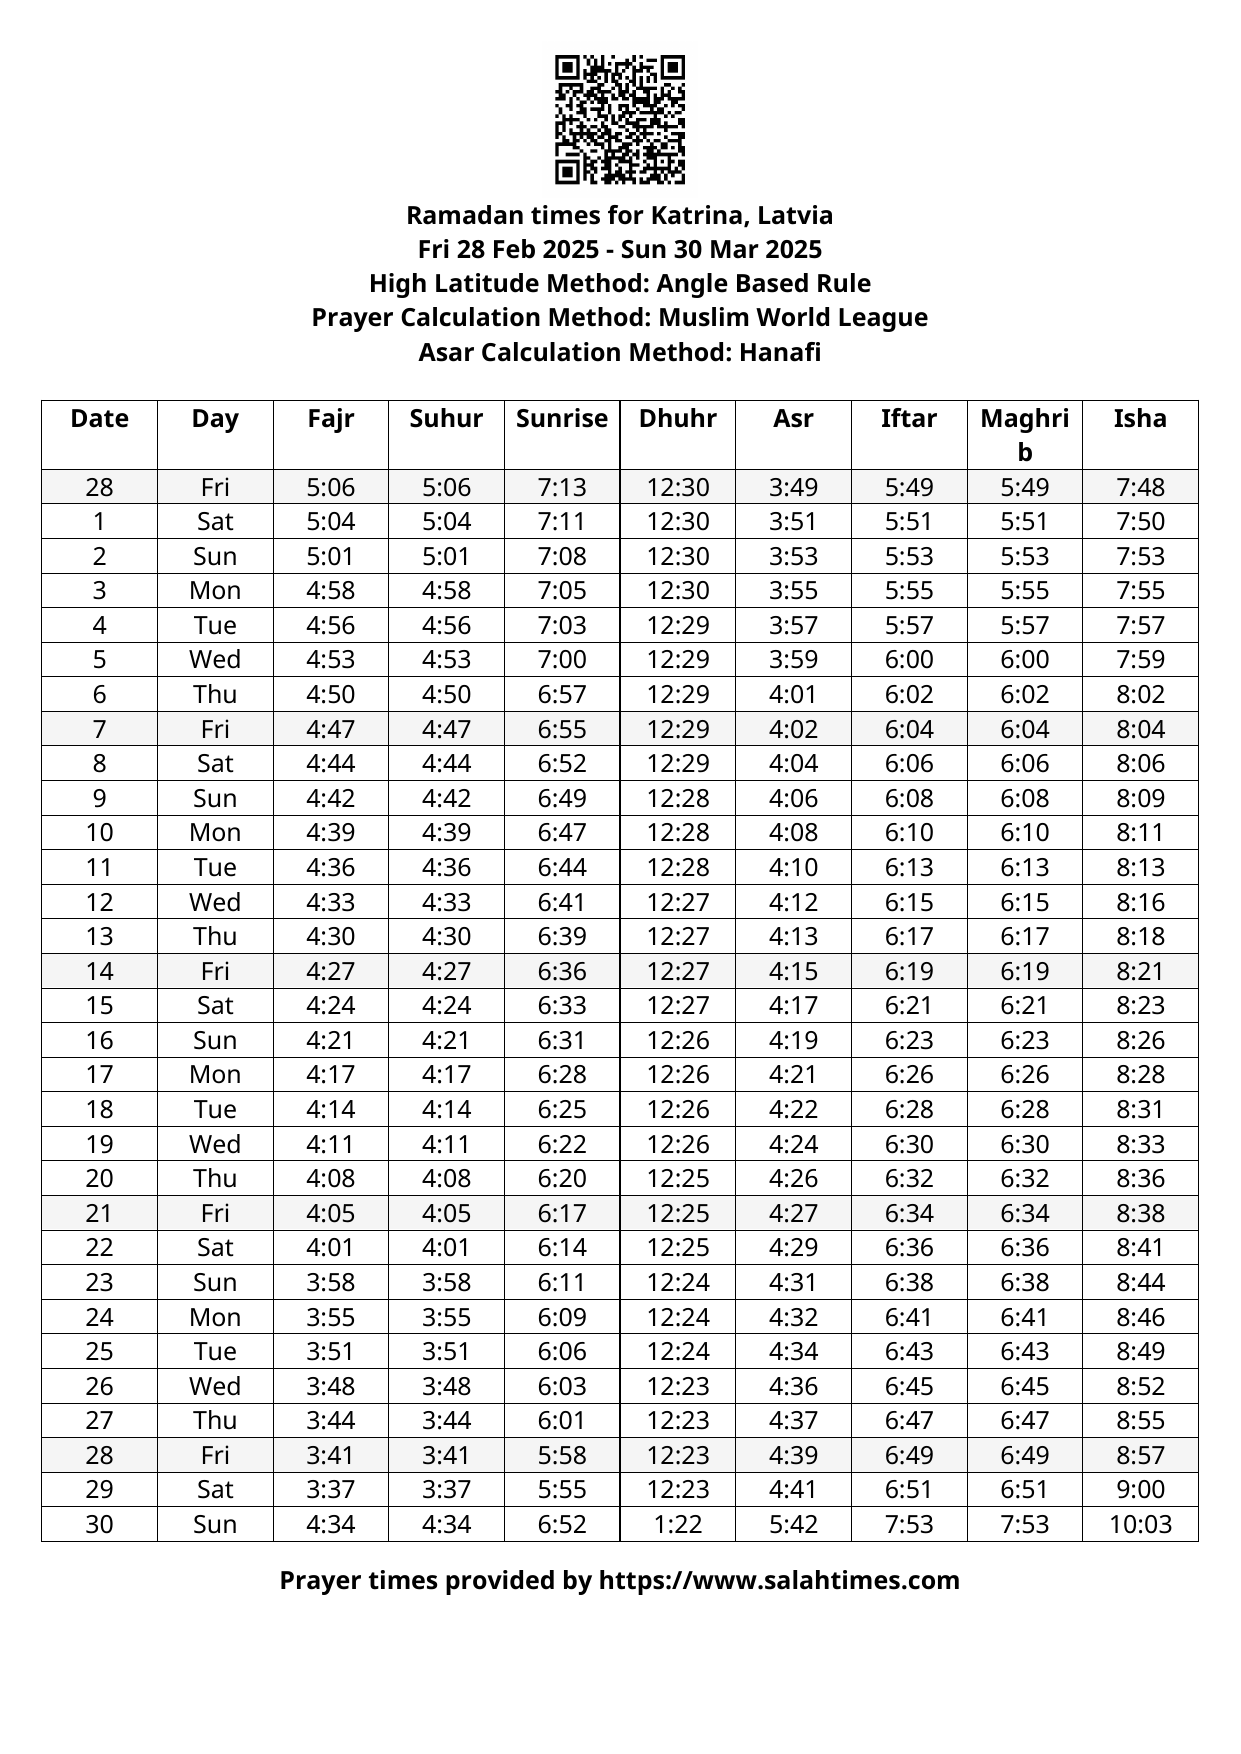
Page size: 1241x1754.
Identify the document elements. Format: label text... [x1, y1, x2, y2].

table_cell 12:29 [621, 677, 735, 711]
table_cell Tue [158, 1334, 273, 1368]
table_cell 8 [42, 746, 157, 780]
table_cell 5:53 [852, 539, 967, 572]
table_cell 15 [42, 989, 157, 1022]
table_cell Tue [158, 1092, 273, 1126]
table_cell 6:43 [852, 1334, 967, 1368]
table_cell 4:31 [736, 1265, 851, 1299]
table_cell 5:01 [389, 539, 504, 572]
table_cell 8:18 [1083, 919, 1198, 953]
table_cell Fri [158, 954, 273, 987]
table_cell Mon [158, 1058, 273, 1091]
table_cell 4:34 [736, 1334, 851, 1368]
table_cell 4:44 [274, 746, 388, 780]
table_cell 5:04 [274, 504, 388, 538]
table_header Isha [1083, 401, 1198, 469]
table_cell Wed [158, 643, 273, 676]
table_cell 5:57 [852, 608, 967, 642]
table_cell 7:48 [1083, 470, 1198, 503]
table_cell 8:09 [1083, 781, 1198, 814]
table_cell 6:34 [968, 1196, 1082, 1229]
table_cell 4:34 [274, 1507, 388, 1541]
table_cell 7:08 [505, 539, 619, 572]
table_cell 6 [42, 677, 157, 711]
table_cell 6:06 [852, 746, 967, 780]
table_cell 6:49 [968, 1438, 1082, 1472]
table_cell 6:55 [505, 712, 619, 745]
table_cell 14 [42, 954, 157, 987]
table_header Iftar [852, 401, 967, 469]
table_cell 5:49 [852, 470, 967, 503]
table_cell 6:21 [852, 989, 967, 1022]
table_cell 4:27 [274, 954, 388, 987]
table_cell 12:29 [621, 643, 735, 676]
table_cell 4:41 [736, 1473, 851, 1506]
table_cell 4:36 [736, 1369, 851, 1402]
table_cell 5:06 [389, 470, 504, 503]
table_cell 9:00 [1083, 1473, 1198, 1506]
table_cell 4:21 [736, 1058, 851, 1091]
table_cell 10:03 [1083, 1507, 1198, 1541]
table_cell 6:49 [505, 781, 619, 814]
table_cell 1:22 [621, 1507, 735, 1541]
table_cell 6:04 [968, 712, 1082, 745]
table_cell 21 [42, 1196, 157, 1229]
table_cell 7:00 [505, 643, 619, 676]
table_cell 6:32 [852, 1161, 967, 1195]
table_cell 4:10 [736, 850, 851, 884]
table_cell 8:28 [1083, 1058, 1198, 1091]
table_cell 12:29 [621, 608, 735, 642]
table_cell 3:51 [274, 1334, 388, 1368]
table_cell 6:41 [852, 1300, 967, 1333]
picture [542, 41, 699, 198]
table_header Fajr [274, 401, 388, 469]
table_cell 6:00 [968, 643, 1082, 676]
table_cell 4:01 [389, 1231, 504, 1264]
table_cell 4:32 [736, 1300, 851, 1333]
table_header Maghrib [968, 401, 1082, 469]
table_cell 3:37 [274, 1473, 388, 1506]
table_cell 4:01 [274, 1231, 388, 1264]
table_cell 6:04 [852, 712, 967, 745]
table_cell 4:47 [274, 712, 388, 745]
table_header Sunrise [505, 401, 619, 469]
table_cell 8:41 [1083, 1231, 1198, 1264]
table_cell 8:49 [1083, 1334, 1198, 1368]
table_cell 6:51 [852, 1473, 967, 1506]
table_cell 4:22 [736, 1092, 851, 1126]
table_header Asr [736, 401, 851, 469]
table_cell 6:38 [852, 1265, 967, 1299]
table_cell 17 [42, 1058, 157, 1091]
table_cell 7:03 [505, 608, 619, 642]
table_cell Wed [158, 1369, 273, 1402]
table_cell Fri [158, 1438, 273, 1472]
table_cell Wed [158, 885, 273, 918]
table_cell 3:55 [389, 1300, 504, 1333]
table_cell 8:04 [1083, 712, 1198, 745]
table_cell 6:23 [852, 1023, 967, 1057]
table_cell 8:02 [1083, 677, 1198, 711]
table_cell 3:55 [274, 1300, 388, 1333]
table_cell 7:53 [1083, 539, 1198, 572]
table_cell 4:56 [274, 608, 388, 642]
table_cell 4:24 [274, 989, 388, 1022]
table_cell 6:11 [505, 1265, 619, 1299]
table_cell 4 [42, 608, 157, 642]
table_cell Wed [158, 1127, 273, 1160]
table_cell 12 [42, 885, 157, 918]
table_cell 4:21 [274, 1023, 388, 1057]
table_cell 4:17 [736, 989, 851, 1022]
table_cell 4:24 [389, 989, 504, 1022]
table_cell 4:14 [389, 1092, 504, 1126]
table_cell 8:52 [1083, 1369, 1198, 1402]
table_cell 7 [42, 712, 157, 745]
table_cell Fri [158, 712, 273, 745]
table_cell 7:55 [1083, 574, 1198, 607]
table_cell 4:50 [274, 677, 388, 711]
table_cell 8:13 [1083, 850, 1198, 884]
table_cell 4:24 [736, 1127, 851, 1160]
table_cell 6:43 [968, 1334, 1082, 1368]
table_cell 5:58 [505, 1438, 619, 1472]
table_cell 6:47 [852, 1404, 967, 1437]
table_cell 4:33 [274, 885, 388, 918]
table_cell Fri [158, 470, 273, 503]
table_cell 5:42 [736, 1507, 851, 1541]
table_cell 7:05 [505, 574, 619, 607]
table_cell 12:27 [621, 954, 735, 987]
table_cell 5:51 [968, 504, 1082, 538]
table_cell 8:11 [1083, 816, 1198, 849]
table_cell 4:36 [389, 850, 504, 884]
table_cell Tue [158, 850, 273, 884]
table_cell 6:06 [968, 746, 1082, 780]
table_cell 6:26 [968, 1058, 1082, 1091]
table_cell 4:08 [389, 1161, 504, 1195]
table_header Date [42, 401, 157, 469]
table_cell 3:57 [736, 608, 851, 642]
table_cell 4:02 [736, 712, 851, 745]
table_cell Thu [158, 677, 273, 711]
table_cell 23 [42, 1265, 157, 1299]
table_cell 28 [42, 1438, 157, 1472]
table_cell Sat [158, 1231, 273, 1264]
table_cell 12:23 [621, 1404, 735, 1437]
table_cell 6:19 [852, 954, 967, 987]
table_cell 4:11 [274, 1127, 388, 1160]
table_cell 5:06 [274, 470, 388, 503]
table_cell Thu [158, 1404, 273, 1437]
table_cell 4:13 [736, 919, 851, 953]
table_cell 3:44 [389, 1404, 504, 1437]
table_cell 4:08 [736, 816, 851, 849]
table_cell 6:36 [505, 954, 619, 987]
table_cell 1 [42, 504, 157, 538]
table_header Suhur [389, 401, 504, 469]
table_cell Fri [158, 1196, 273, 1229]
table_cell 6:38 [968, 1265, 1082, 1299]
table_cell 6:41 [968, 1300, 1082, 1333]
table_cell 7:57 [1083, 608, 1198, 642]
table_cell 3:48 [274, 1369, 388, 1402]
table_cell 6:08 [852, 781, 967, 814]
table_cell 4:04 [736, 746, 851, 780]
table_cell 4:29 [736, 1231, 851, 1264]
table_cell 12:30 [621, 470, 735, 503]
table_cell 2 [42, 539, 157, 572]
table_cell 3:41 [389, 1438, 504, 1472]
table_cell 6:45 [968, 1369, 1082, 1402]
table_cell 4:44 [389, 746, 504, 780]
table_cell 6:01 [505, 1404, 619, 1437]
table_cell 5:55 [505, 1473, 619, 1506]
table_cell 4:42 [274, 781, 388, 814]
table_cell 8:21 [1083, 954, 1198, 987]
table_cell Sun [158, 1507, 273, 1541]
table_cell 4:15 [736, 954, 851, 987]
table_cell 7:11 [505, 504, 619, 538]
table_cell 8:44 [1083, 1265, 1198, 1299]
table_cell Tue [158, 608, 273, 642]
table_cell 12:24 [621, 1334, 735, 1368]
text High Latitude Method: Angle Based Rule [42, 266, 1198, 300]
table_cell 6:17 [505, 1196, 619, 1229]
table_cell 4:33 [389, 885, 504, 918]
table_cell 6:00 [852, 643, 967, 676]
table_cell 5:51 [852, 504, 967, 538]
table_cell 3:59 [736, 643, 851, 676]
table_cell 6:10 [968, 816, 1082, 849]
table_cell 4:39 [736, 1438, 851, 1472]
table_cell Thu [158, 919, 273, 953]
table_cell 4:08 [274, 1161, 388, 1195]
table_cell 4:58 [274, 574, 388, 607]
table_cell 8:26 [1083, 1023, 1198, 1057]
table_cell 4:17 [274, 1058, 388, 1091]
table_cell 8:55 [1083, 1404, 1198, 1437]
table_cell 12:28 [621, 850, 735, 884]
table_cell 7:53 [968, 1507, 1082, 1541]
table_cell 4:50 [389, 677, 504, 711]
table_cell 4:53 [274, 643, 388, 676]
table_cell 6:52 [505, 746, 619, 780]
table_cell 4:05 [389, 1196, 504, 1229]
table_cell 4:47 [389, 712, 504, 745]
table_cell 4:27 [389, 954, 504, 987]
table_cell 5:55 [852, 574, 967, 607]
table_cell 6:33 [505, 989, 619, 1022]
table_cell 22 [42, 1231, 157, 1264]
table_cell 13 [42, 919, 157, 953]
table_cell 26 [42, 1369, 157, 1402]
table_cell 4:26 [736, 1161, 851, 1195]
table_cell 3:37 [389, 1473, 504, 1506]
table_cell 4:01 [736, 677, 851, 711]
table_cell 12:26 [621, 1058, 735, 1091]
table_cell 6:47 [505, 816, 619, 849]
table_cell 6:44 [505, 850, 619, 884]
table_cell 6:36 [968, 1231, 1082, 1264]
table_cell 6:34 [852, 1196, 967, 1229]
table_cell 20 [42, 1161, 157, 1195]
table_cell 4:17 [389, 1058, 504, 1091]
table_cell 8:46 [1083, 1300, 1198, 1333]
table_cell 6:25 [505, 1092, 619, 1126]
table_cell 8:16 [1083, 885, 1198, 918]
table_cell 4:39 [389, 816, 504, 849]
table_cell 12:23 [621, 1438, 735, 1472]
table_cell 12:24 [621, 1265, 735, 1299]
table_cell 4:27 [736, 1196, 851, 1229]
table_cell Sat [158, 504, 273, 538]
table_cell 6:49 [852, 1438, 967, 1472]
table_cell 6:22 [505, 1127, 619, 1160]
table_cell 12:24 [621, 1300, 735, 1333]
table_cell 12:29 [621, 746, 735, 780]
table_cell 6:06 [505, 1334, 619, 1368]
table_cell 6:23 [968, 1023, 1082, 1057]
table_cell Sun [158, 539, 273, 572]
table_cell 28 [42, 470, 157, 503]
table_cell 6:39 [505, 919, 619, 953]
table_cell Sat [158, 746, 273, 780]
table_cell 6:32 [968, 1161, 1082, 1195]
table_cell 12:27 [621, 919, 735, 953]
table_cell 12:25 [621, 1196, 735, 1229]
table_cell 8:36 [1083, 1161, 1198, 1195]
table_cell 4:05 [274, 1196, 388, 1229]
table_cell 16 [42, 1023, 157, 1057]
table_cell 4:42 [389, 781, 504, 814]
table_cell 4:14 [274, 1092, 388, 1126]
table_cell 12:30 [621, 504, 735, 538]
table_cell 6:28 [852, 1092, 967, 1126]
table_cell Sat [158, 1473, 273, 1506]
table_cell 3:51 [389, 1334, 504, 1368]
table_cell Mon [158, 574, 273, 607]
table_cell 18 [42, 1092, 157, 1126]
table_cell 12:27 [621, 885, 735, 918]
table_cell Sun [158, 1023, 273, 1057]
table_cell 4:19 [736, 1023, 851, 1057]
table_cell Mon [158, 816, 273, 849]
text Fri 28 Feb 2025 - Sun 30 Mar 2025 [42, 232, 1198, 266]
table_cell Mon [158, 1300, 273, 1333]
table_cell 19 [42, 1127, 157, 1160]
table_cell 12:26 [621, 1023, 735, 1057]
table_cell 5:55 [968, 574, 1082, 607]
table_cell 6:17 [968, 919, 1082, 953]
table_cell 12:26 [621, 1092, 735, 1126]
table_cell 8:57 [1083, 1438, 1198, 1472]
table_cell 6:17 [852, 919, 967, 953]
table_cell Sun [158, 781, 273, 814]
table_cell 5:01 [274, 539, 388, 572]
table_cell 6:21 [968, 989, 1082, 1022]
table_cell 6:51 [968, 1473, 1082, 1506]
table_cell 3 [42, 574, 157, 607]
table_cell 6:02 [968, 677, 1082, 711]
table_cell 4:56 [389, 608, 504, 642]
table_cell 6:28 [505, 1058, 619, 1091]
table_cell 6:03 [505, 1369, 619, 1402]
table_cell 12:30 [621, 539, 735, 572]
text Asar Calculation Method: Hanafi [42, 334, 1198, 368]
table_cell 8:33 [1083, 1127, 1198, 1160]
table_cell 6:26 [852, 1058, 967, 1091]
table_header Dhuhr [621, 401, 735, 469]
table_cell 6:30 [968, 1127, 1082, 1160]
table_cell 4:39 [274, 816, 388, 849]
table_cell 29 [42, 1473, 157, 1506]
table_cell 8:06 [1083, 746, 1198, 780]
table_cell 4:11 [389, 1127, 504, 1160]
table_cell 7:13 [505, 470, 619, 503]
table_cell 4:36 [274, 850, 388, 884]
table_cell 6:19 [968, 954, 1082, 987]
table_cell 8:23 [1083, 989, 1198, 1022]
table_cell 27 [42, 1404, 157, 1437]
table_cell 10 [42, 816, 157, 849]
table_cell 6:08 [968, 781, 1082, 814]
table_cell 6:02 [852, 677, 967, 711]
table_cell 3:41 [274, 1438, 388, 1472]
table_cell 25 [42, 1334, 157, 1368]
table_cell 4:21 [389, 1023, 504, 1057]
table_cell 7:53 [852, 1507, 967, 1541]
table_cell 4:34 [389, 1507, 504, 1541]
table_cell 8:31 [1083, 1092, 1198, 1126]
table_cell 3:58 [274, 1265, 388, 1299]
table_cell Sat [158, 989, 273, 1022]
table_cell 6:36 [852, 1231, 967, 1264]
table_cell 11 [42, 850, 157, 884]
table_cell 12:23 [621, 1473, 735, 1506]
table_cell 12:28 [621, 816, 735, 849]
table_cell 3:48 [389, 1369, 504, 1402]
table_cell Sun [158, 1265, 273, 1299]
table_cell 6:52 [505, 1507, 619, 1541]
table_cell 4:06 [736, 781, 851, 814]
table_cell 12:25 [621, 1231, 735, 1264]
table_cell 6:57 [505, 677, 619, 711]
table_cell 12:29 [621, 712, 735, 745]
table_cell 4:30 [389, 919, 504, 953]
table_cell 3:53 [736, 539, 851, 572]
table_cell 6:14 [505, 1231, 619, 1264]
text Ramadan times for Katrina, Latvia [42, 198, 1198, 232]
table_cell 6:31 [505, 1023, 619, 1057]
text Prayer Calculation Method: Muslim World League [42, 300, 1198, 334]
table_cell 4:30 [274, 919, 388, 953]
table_cell 9 [42, 781, 157, 814]
table_cell 6:15 [852, 885, 967, 918]
table_cell 5:53 [968, 539, 1082, 572]
table_cell 5 [42, 643, 157, 676]
table_cell 12:27 [621, 989, 735, 1022]
table_cell 8:38 [1083, 1196, 1198, 1229]
table_cell 30 [42, 1507, 157, 1541]
table_cell 5:04 [389, 504, 504, 538]
table_cell 24 [42, 1300, 157, 1333]
text Prayer times provided by https://www.salahtimes.com [42, 1563, 1198, 1597]
table_cell 6:13 [852, 850, 967, 884]
table_cell 12:28 [621, 781, 735, 814]
table_cell 3:44 [274, 1404, 388, 1437]
table_cell 6:09 [505, 1300, 619, 1333]
table_cell 6:13 [968, 850, 1082, 884]
table_cell Thu [158, 1161, 273, 1195]
table_cell 3:51 [736, 504, 851, 538]
table_cell 6:41 [505, 885, 619, 918]
table_cell 12:25 [621, 1161, 735, 1195]
table_cell 6:30 [852, 1127, 967, 1160]
table_cell 6:10 [852, 816, 967, 849]
table_cell 4:12 [736, 885, 851, 918]
table_cell 12:26 [621, 1127, 735, 1160]
table_cell 5:57 [968, 608, 1082, 642]
table_cell 12:30 [621, 574, 735, 607]
table_cell 7:50 [1083, 504, 1198, 538]
table_cell 4:53 [389, 643, 504, 676]
table_cell 3:58 [389, 1265, 504, 1299]
table_cell 5:49 [968, 470, 1082, 503]
table_cell 6:45 [852, 1369, 967, 1402]
table_cell 6:47 [968, 1404, 1082, 1437]
table_header Day [158, 401, 273, 469]
table_cell 3:49 [736, 470, 851, 503]
table_cell 12:23 [621, 1369, 735, 1402]
table_cell 4:37 [736, 1404, 851, 1437]
table_cell 3:55 [736, 574, 851, 607]
table_cell 4:58 [389, 574, 504, 607]
table_cell 6:15 [968, 885, 1082, 918]
table_cell 7:59 [1083, 643, 1198, 676]
table_cell 6:20 [505, 1161, 619, 1195]
table_cell 6:28 [968, 1092, 1082, 1126]
